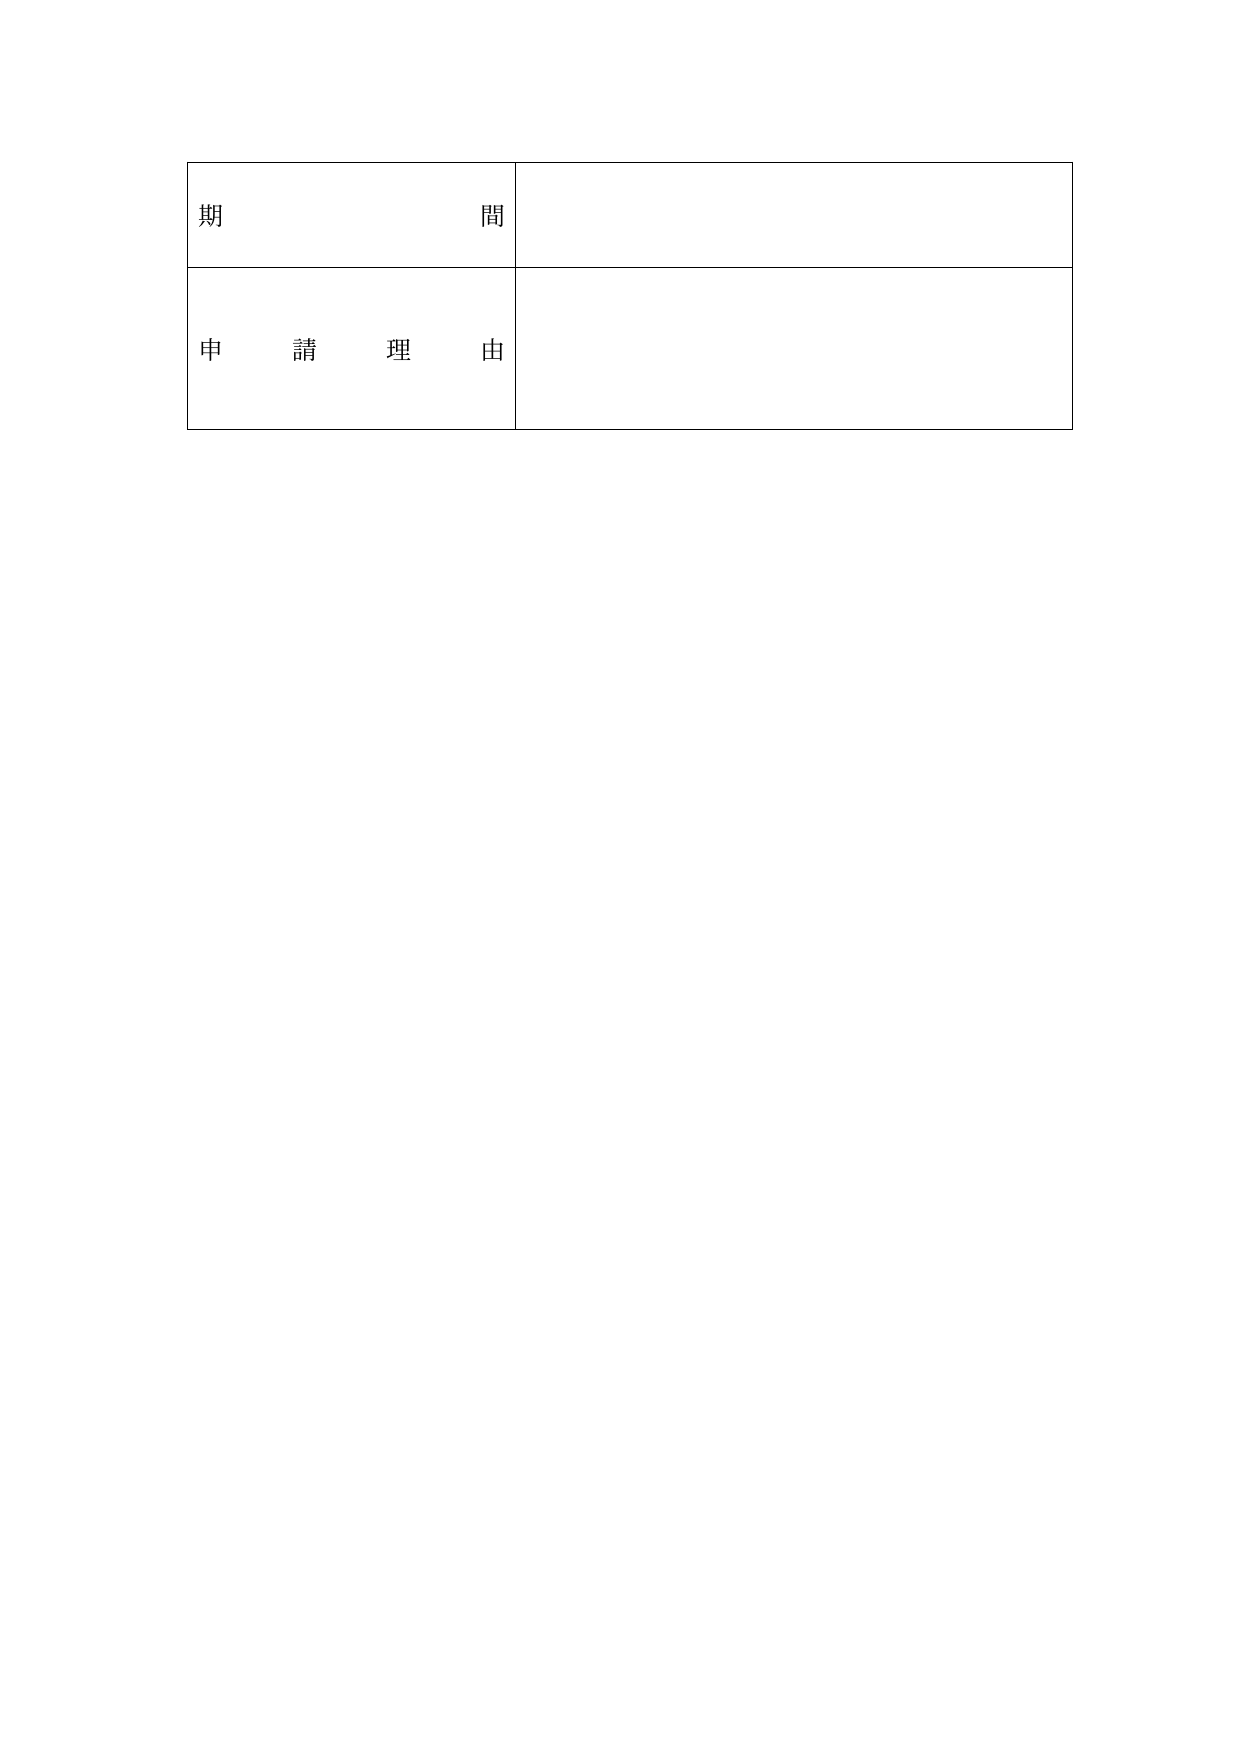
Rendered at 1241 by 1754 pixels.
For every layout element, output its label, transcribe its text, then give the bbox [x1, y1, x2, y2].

table_cell [516, 268, 1072, 429]
table_cell [516, 163, 1072, 267]
table_cell 期間 [188, 163, 515, 267]
table_cell 申請理由 [188, 268, 515, 429]
